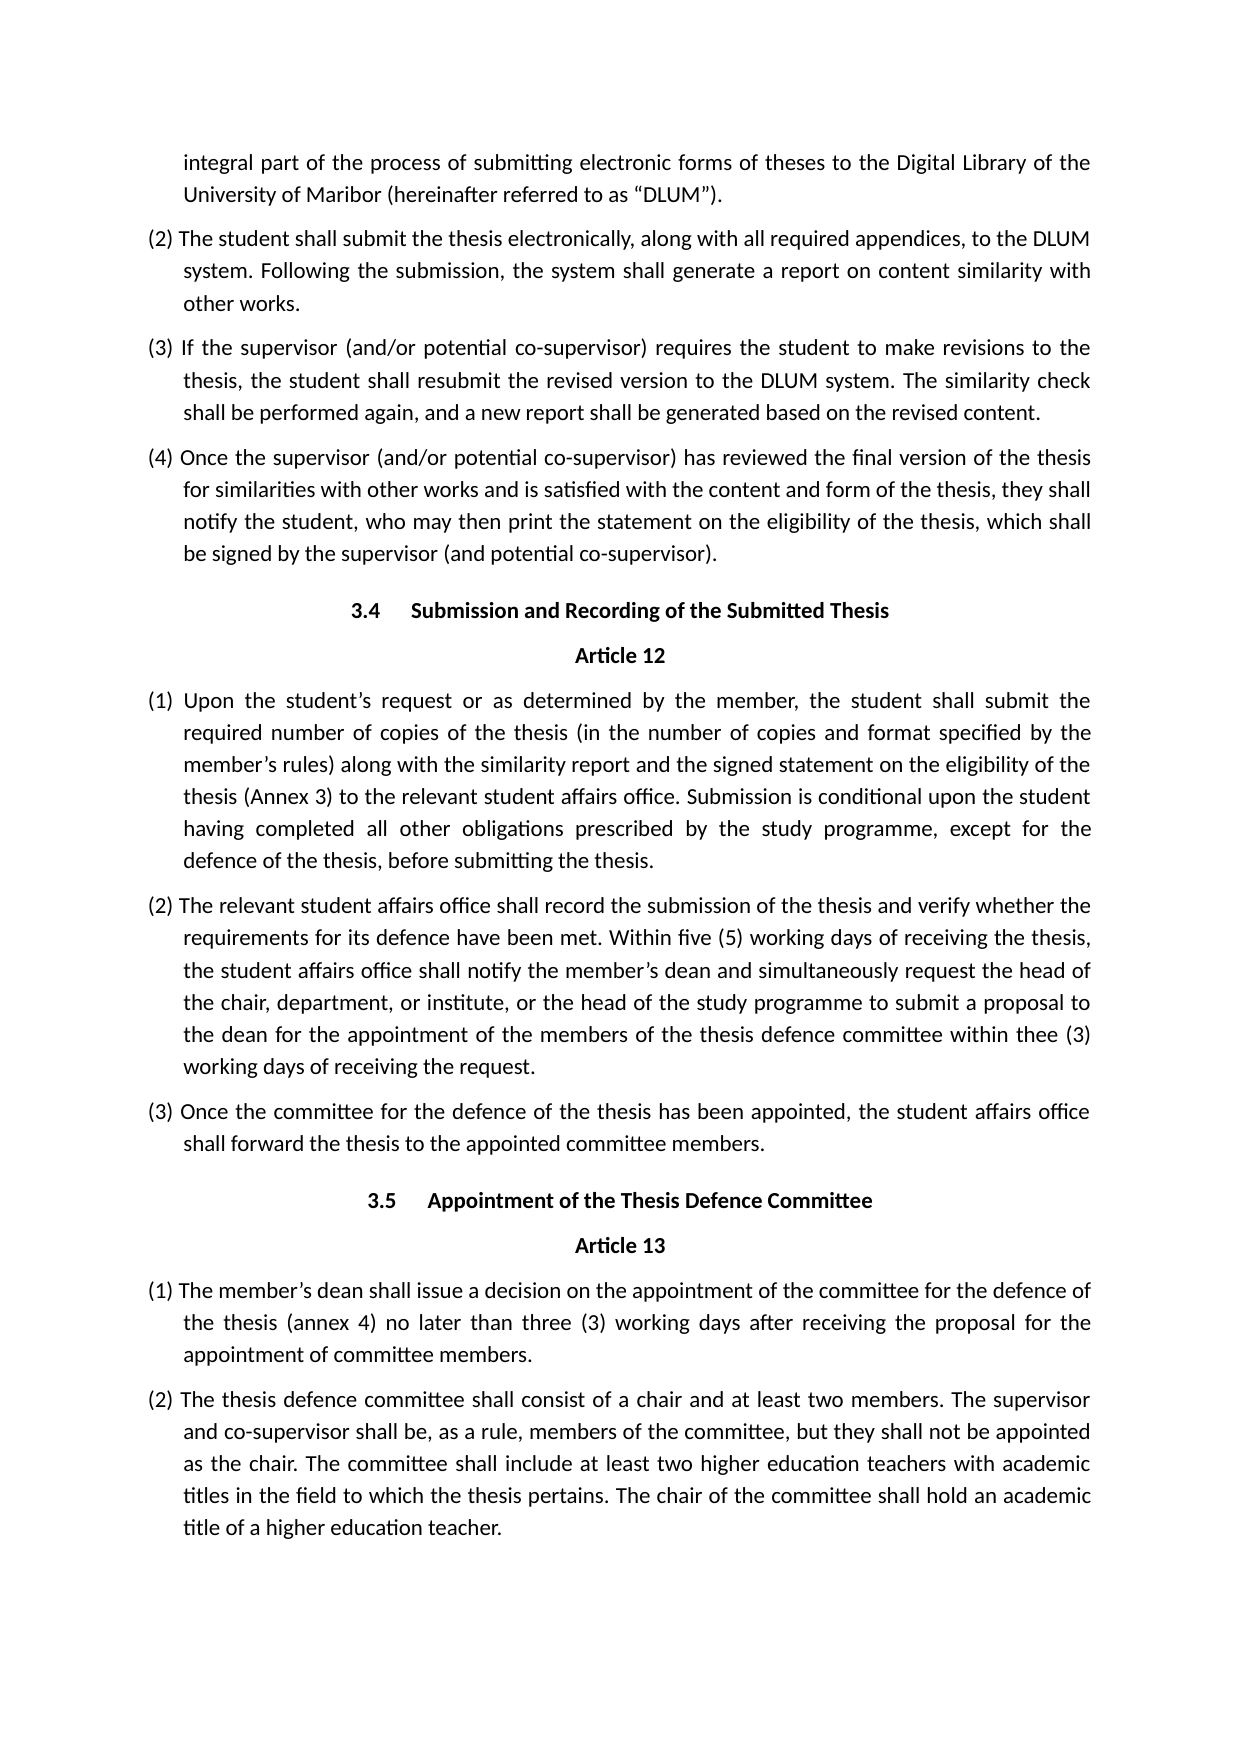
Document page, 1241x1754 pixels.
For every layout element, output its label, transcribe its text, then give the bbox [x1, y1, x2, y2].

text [148, 148, 1093, 208]
text (3) Once the committee for the defence of the thesis has been appointed, the student affairs office shall forward the thesis to the appointed committee members. [148, 1097, 1093, 1157]
text (2) The relevant student affairs office shall record the submission of the thesis and verify whether the requirements for its defence have been met. Within five (5) working days of receiving the thesis, the student affairs office shall notify the member’s dean and simultaneously request the head of the chair, department, or institute, or the head of the study programme to submit a proposal to the dean for the appointment of the members of the thesis defence committee within thee (3) working days of receiving the request. [148, 891, 1093, 1080]
subtitle Appointment of the Thesis Defence Committee [148, 1186, 1093, 1214]
subtitle Article 13 [148, 1231, 1093, 1259]
text (2) The thesis defence committee shall consist of a chair and at least two members. The supervisor and co-supervisor shall be, as a rule, members of the committee, but they shall not be appointed as the chair. The committee shall include at least two higher education teachers with academic titles in the field to which the thesis pertains. The chair of the committee shall hold an academic title of a higher education teacher. [148, 1385, 1093, 1542]
subtitle Submission and Recording of the Submitted Thesis [148, 596, 1093, 624]
text (4) Once the supervisor (and/or potential co-supervisor) has reviewed the final version of the thesis for similarities with other works and is satisfied with the content and form of the thesis, they shall notify the student, who may then print the statement on the eligibility of the thesis, which shall be signed by the supervisor (and potential co-supervisor). [148, 443, 1093, 567]
text (1) The member’s dean shall issue a decision on the appointment of the committee for the defence of the thesis (annex 4) no later than three (3) working days after receiving the proposal for the appointment of committee members. [148, 1276, 1093, 1368]
text (1) Upon the student’s request or as determined by the member, the student shall submit the required number of copies of the thesis (in the number of copies and format specified by the member’s rules) along with the similarity report and the signed statement on the eligibility of the thesis (Annex 3) to the relevant student affairs office. Submission is conditional upon the student having completed all other obligations prescribed by the study programme, except for the defence of the thesis, before submitting the thesis. [148, 686, 1093, 875]
subtitle Article 12 [148, 641, 1093, 669]
text (3) If the supervisor (and/or potential co-supervisor) requires the student to make revisions to the thesis, the student shall resubmit the revised version to the DLUM system. The similarity check shall be performed again, and a new report shall be generated based on the revised content. [148, 333, 1093, 426]
text (2) The student shall submit the thesis electronically, along with all required appendices, to the DLUM system. Following the submission, the system shall generate a report on content similarity with other works. [148, 224, 1093, 317]
